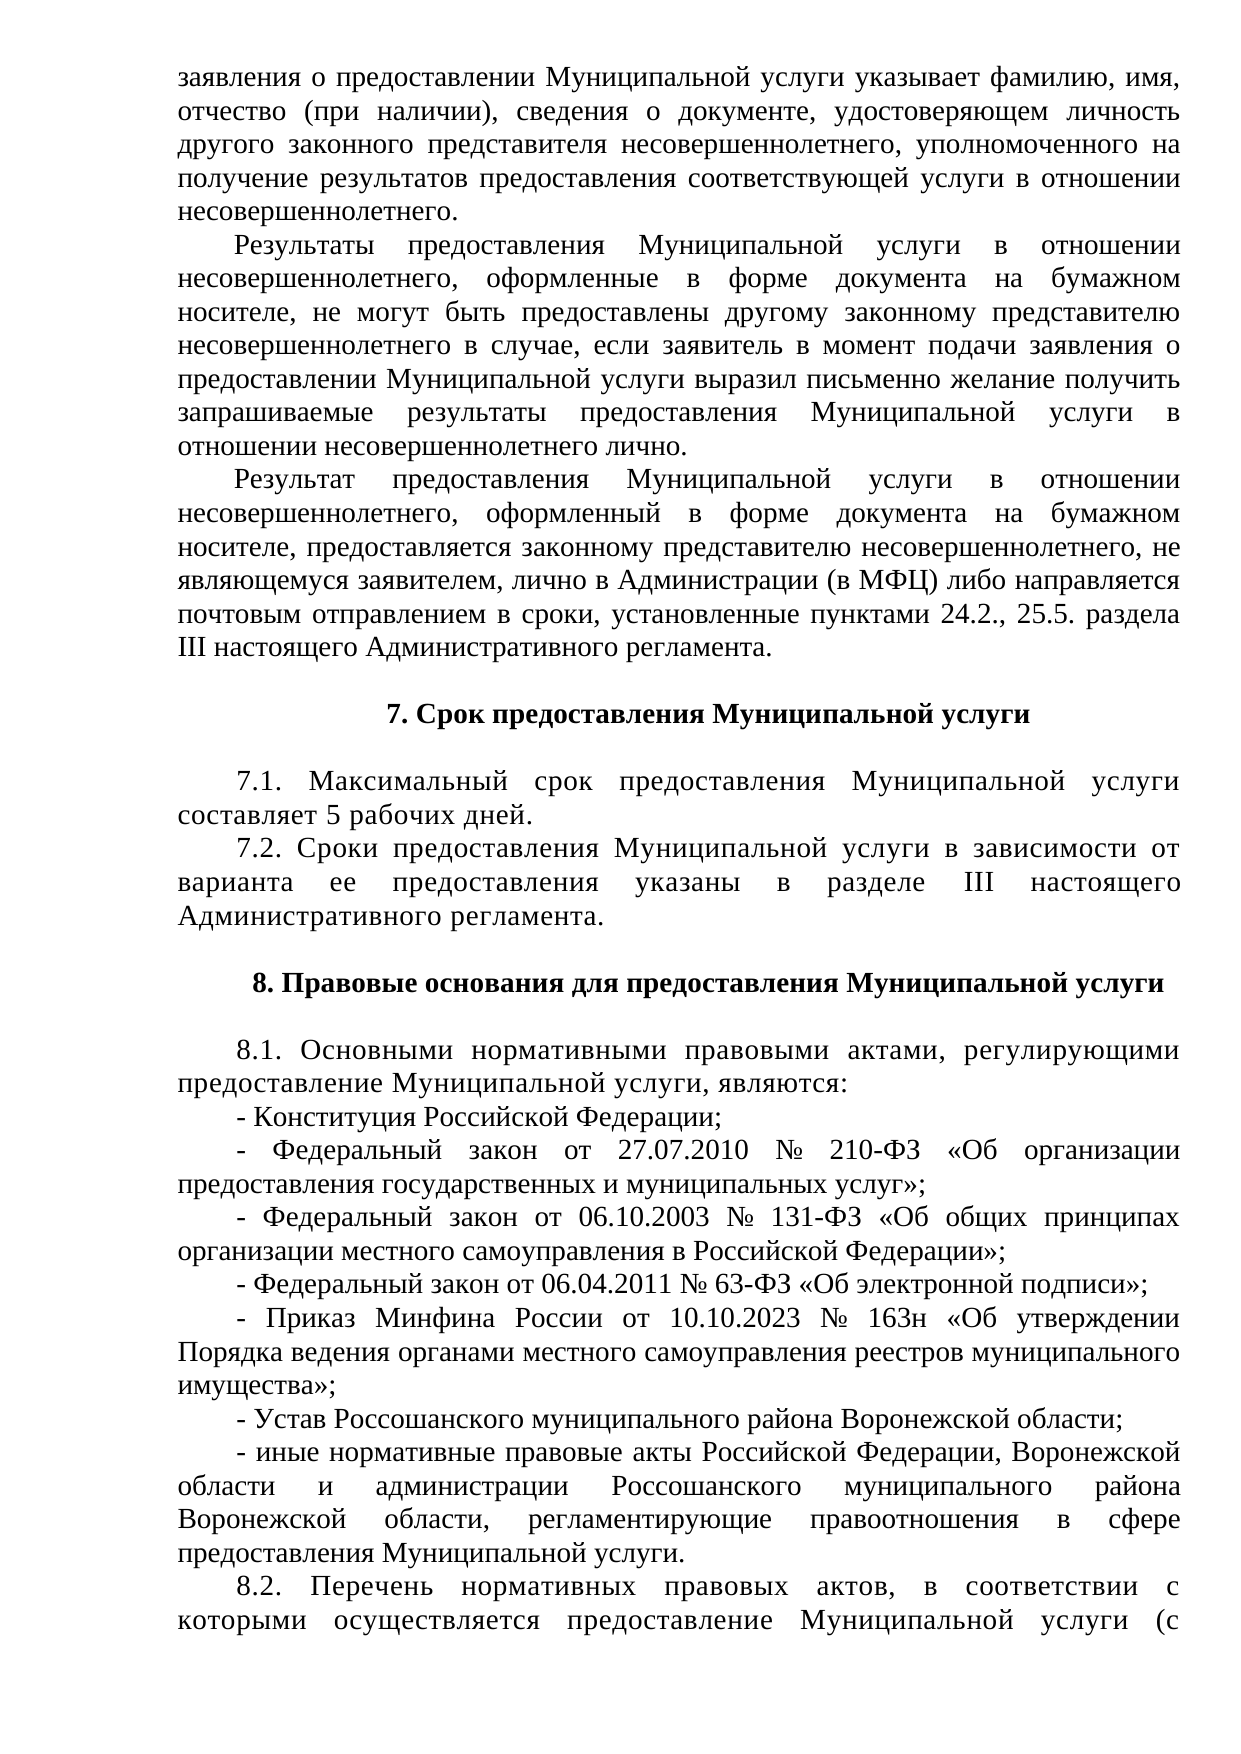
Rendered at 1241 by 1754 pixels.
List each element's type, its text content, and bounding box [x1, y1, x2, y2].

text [177, 1568, 1181, 1636]
text - Федеральный закон от 06.10.2003 № 131-ФЗ «Об общих принципах организации местного самоуправления в Российской Федерации»; [177, 1199, 1181, 1267]
text - Федеральный закон от 06.04.2011 № 63-ФЗ «Об электронной подписи»; [177, 1267, 1181, 1300]
text - Устав Россошанского муниципального района Воронежской области; [177, 1401, 1181, 1434]
text 7. Срок предоставления Муниципальной услуги [177, 696, 1181, 730]
text Результат предоставления Муниципальной услуги в отношении несовершеннолетнего, оформленный в форме документа на бумажном носителе, предоставляется законному представителю несовершеннолетнего, не являющемуся заявителем, лично в Администрации (в МФЦ) либо направляется почтовым отправлением в сроки, установленные пунктами 24.2., 25.5. раздела III настоящего Административного регламента. [177, 462, 1181, 663]
text - Приказ Минфина России от 10.10.2023 № 163н «Об утверждении Порядка ведения органами местного самоуправления реестров муниципального имущества»; [177, 1300, 1181, 1401]
text 8. Правовые основания для предоставления Муниципальной услуги [177, 965, 1181, 998]
text Результаты предоставления Муниципальной услуги в отношении несовершеннолетнего, оформленные в форме документа на бумажном носителе, не могут быть предоставлены другому законному представителю несовершеннолетнего в случае, если заявитель в момент подачи заявления о предоставлении Муниципальной услуги выразил письменно желание получить запрашиваемые результаты предоставления Муниципальной услуги в отношении несовершеннолетнего лично. [177, 227, 1181, 462]
text - Конституция Российской Федерации; [177, 1099, 1181, 1132]
text 7.2. Сроки предоставления Муниципальной услуги в зависимости от варианта ее предоставления указаны в разделе III настоящего Административного регламента. [177, 831, 1181, 931]
text - Федеральный закон от 27.07.2010 № 210-ФЗ «Об организации предоставления государственных и муниципальных услуг»; [177, 1132, 1181, 1199]
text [177, 59, 1181, 227]
text 7.1. Максимальный срок предоставления Муниципальной услуги составляет 5 рабочих дней. [177, 763, 1181, 831]
text - иные нормативные правовые акты Российской Федерации, Воронежской области и администрации Россошанского муниципального района Воронежской области, регламентирующие правоотношения в сфере предоставления Муниципальной услуги. [177, 1434, 1181, 1568]
text 8.1. Основными нормативными правовыми актами, регулирующими предоставление Муниципальной услуги, являются: [177, 1032, 1181, 1099]
